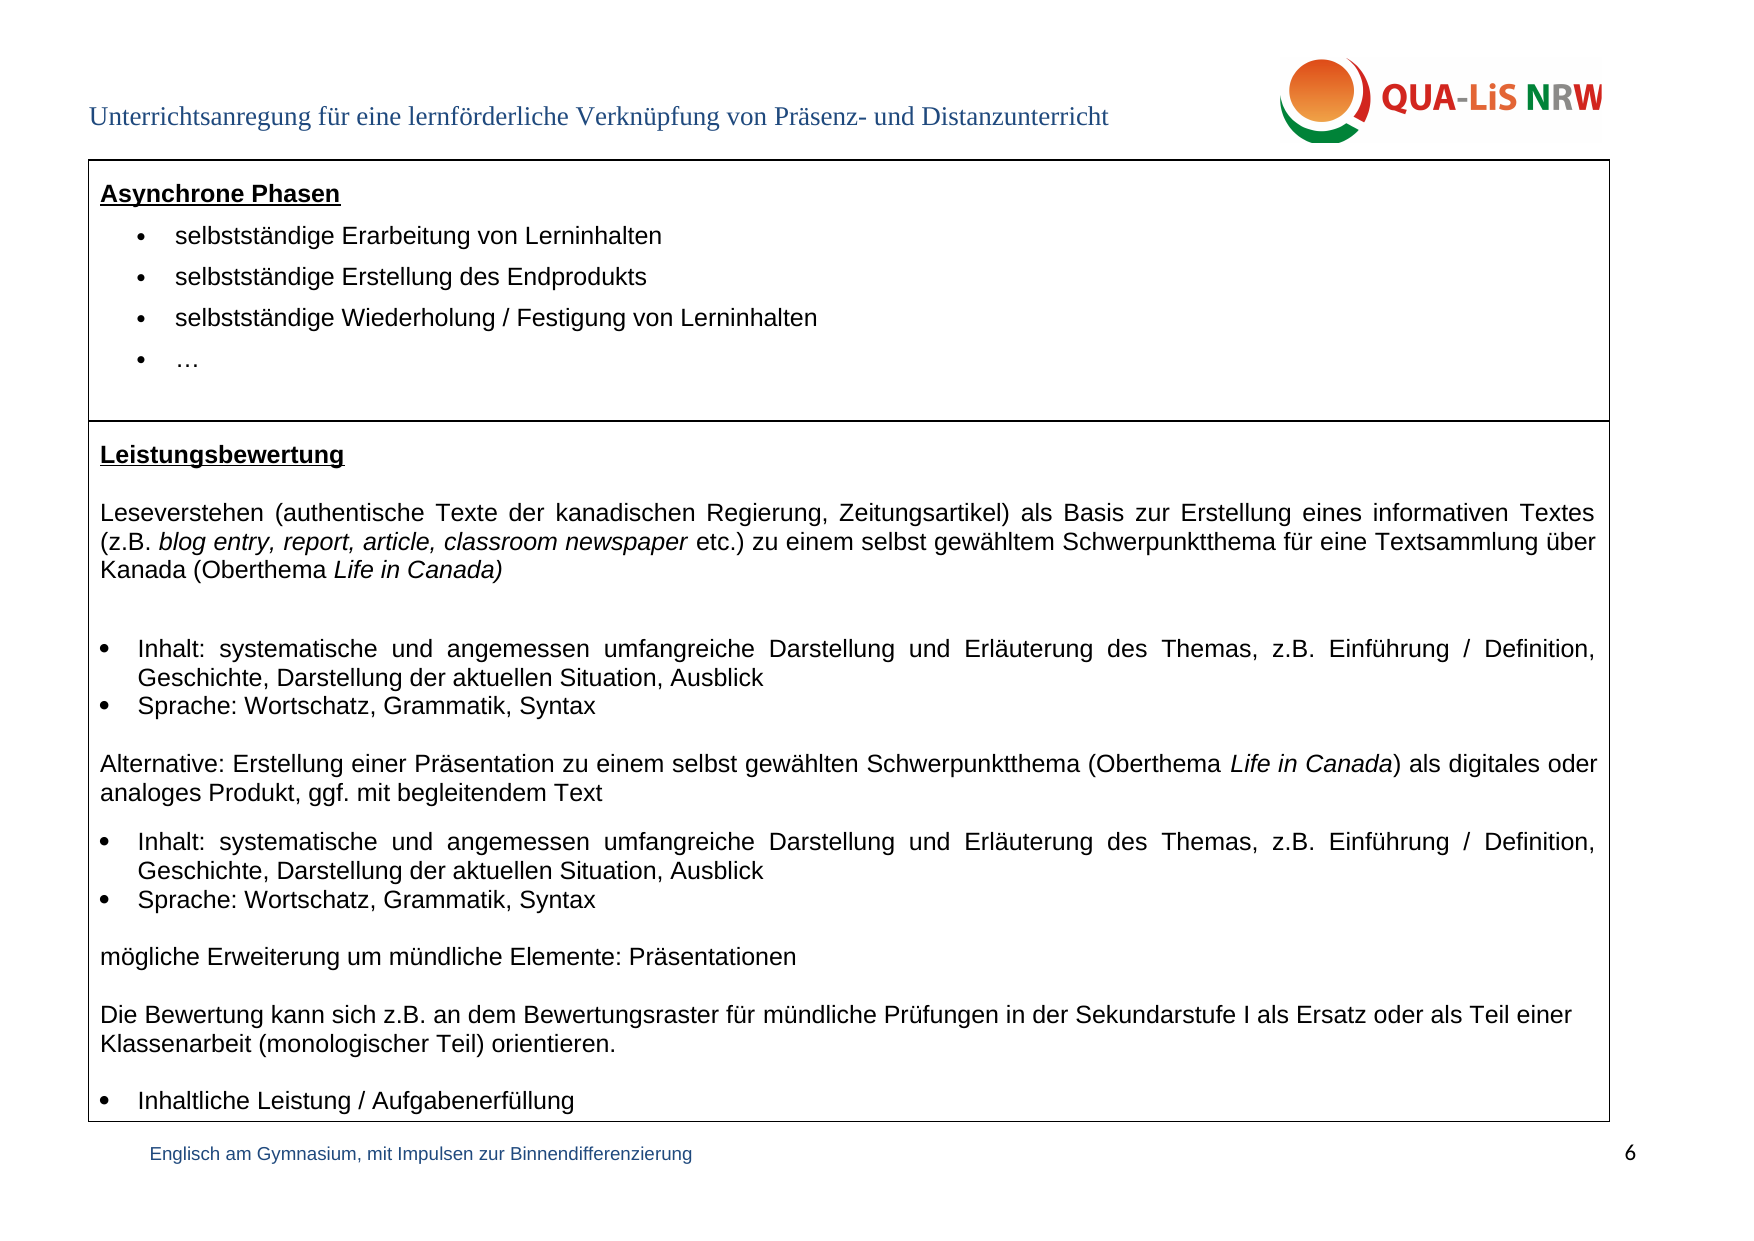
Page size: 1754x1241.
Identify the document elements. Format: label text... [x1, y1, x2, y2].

table_cell Asynchrone Phasen selbstständige Erarbeitung von Lerninhalten selbstständige Erstellung des Endprodukts selbstständige Wiederholung / Festigung von Lerninhalten … [89, 161, 1609, 420]
picture [1279, 57, 1602, 143]
